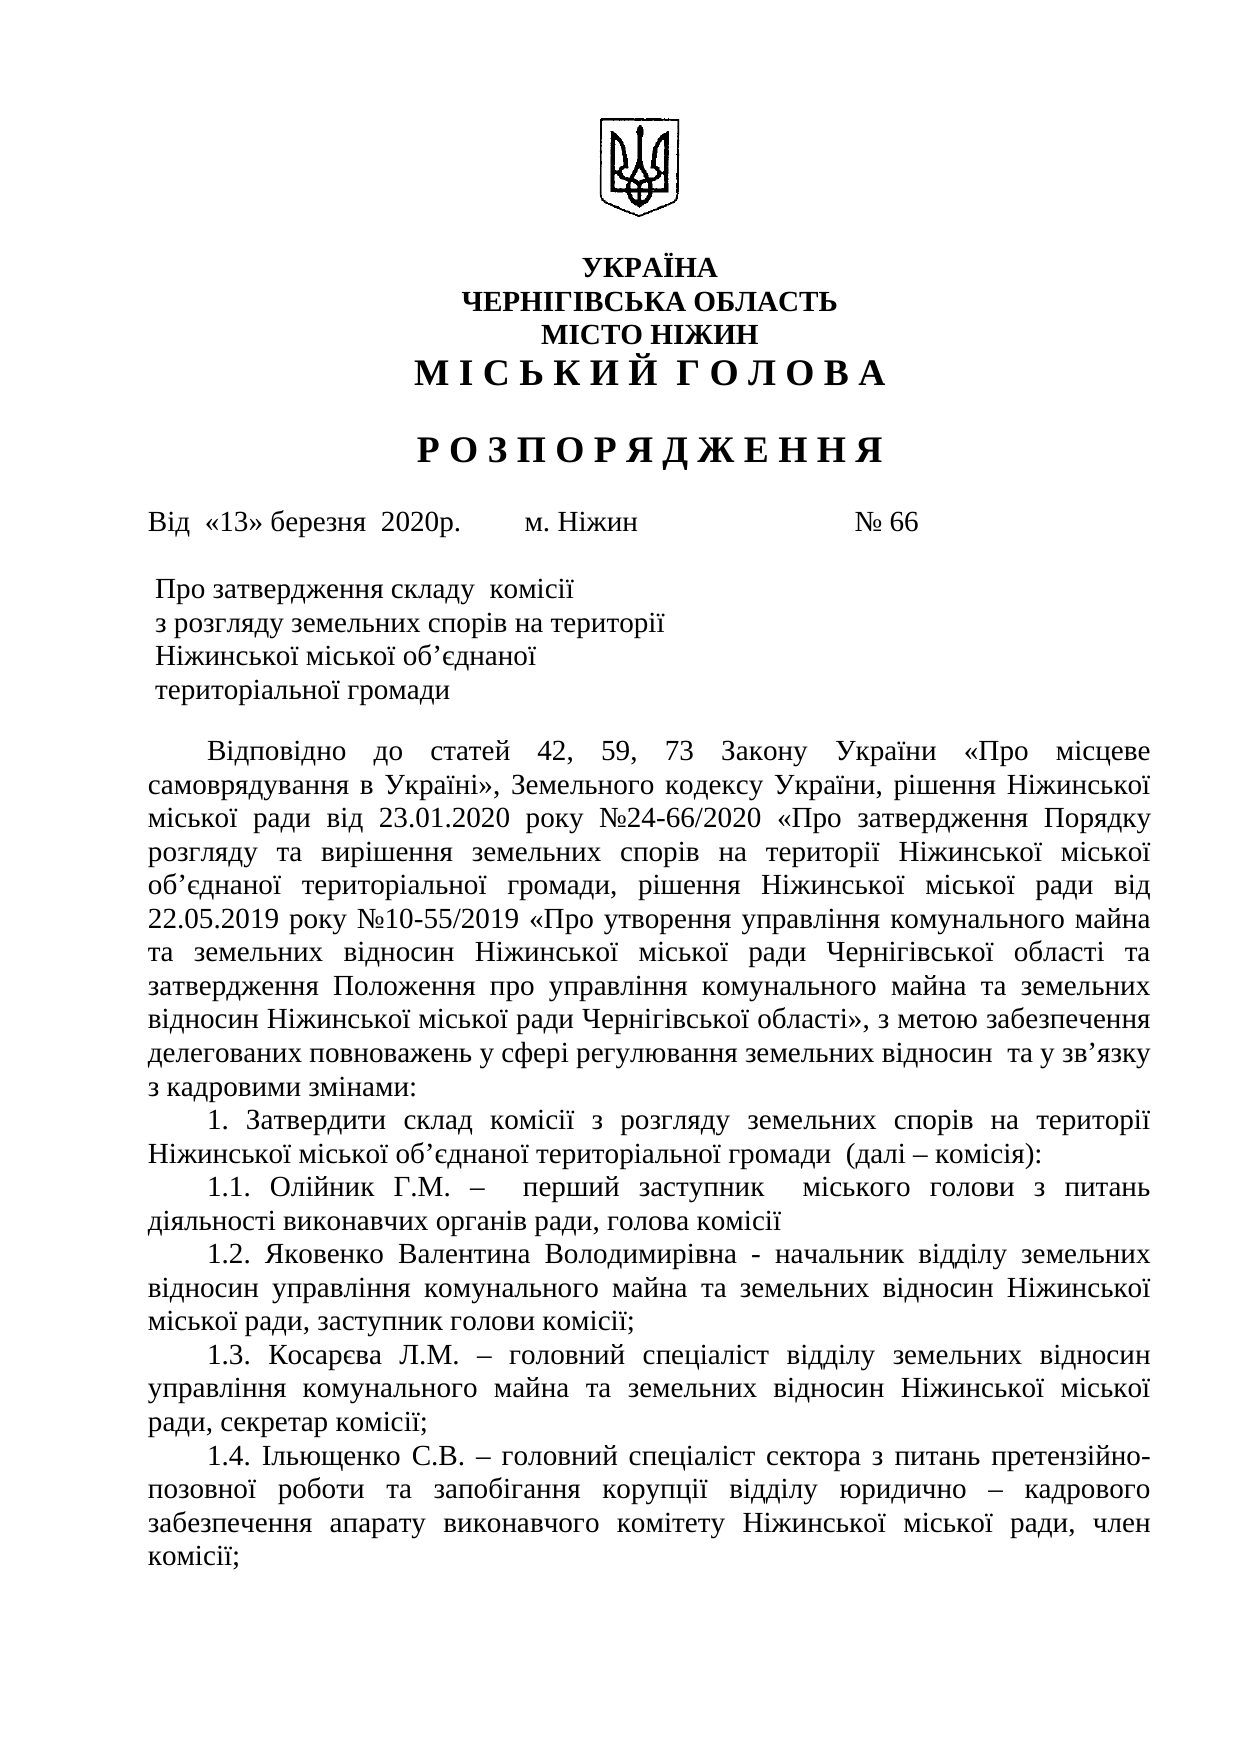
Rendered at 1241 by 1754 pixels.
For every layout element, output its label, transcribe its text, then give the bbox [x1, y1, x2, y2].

text 1.4. Ільющенко С.В. – головний спеціаліст сектора з питань претензійно-позовної роботи та запобігання корупції відділу юридично – кадрового забезпечення апарату виконавчого комітету Ніжинської міської ради, член комісії; [148, 1438, 1152, 1572]
text територіальної громади [148, 672, 1152, 705]
text 1.3. Косарєва Л.М. – головний спеціаліст відділу земельних відносин управління комунального майна та земельних відносин Ніжинської міської ради, секретар комісії; [148, 1337, 1152, 1438]
picture [599, 118, 680, 217]
text з розгляду земельних спорів на території [148, 605, 1152, 638]
subtitle МІСТО НІЖИН [148, 317, 1152, 351]
text Про затвердження складу комісії [148, 571, 1152, 605]
text Відповідно до статей 42, 59, 73 Закону України «Про місцеве самоврядування в Україні», Земельного кодексу України, рішення Ніжинської міської ради від 23.01.2020 року №24-66/2020 «Про затвердження Порядку розгляду та вирішення земельних спорів на території Ніжинської міської об’єднаної територіальної громади, рішення Ніжинської міської ради від 22.05.2019 року №10-55/2019 «Про утворення управління комунального майна та земельних відносин Ніжинської міської ради Чернігівської області та затвердження Положення про управління комунального майна та земельних відносин Ніжинської міської ради Чернігівської області», з метою забезпечення делегованих повноважень у сфері регулювання земельних відносин та у зв’язку з кадровими змінами: [148, 733, 1152, 1102]
text ЧЕРНІГІВСЬКА ОБЛАСТЬ [148, 284, 1152, 317]
text Р О З П О Р Я Д Ж Е Н Н Я [148, 427, 1152, 471]
text УКРАЇНА [148, 250, 1152, 284]
text Від «13» березня 2020р. м. Ніжин № 66 [148, 504, 1152, 538]
subtitle М І С Ь К И Й Г О Л О В А [148, 351, 1152, 394]
text 1.2. Яковенко Валентина Володимирівна - начальник відділу земельних відносин управління комунального майна та земельних відносин Ніжинської міської ради, заступник голови комісії; [148, 1236, 1152, 1337]
text 1.1. Олійник Г.М. – перший заступник міського голови з питань діяльності виконавчих органів ради, голова комісії [148, 1169, 1152, 1236]
text 1. Затвердити склад комісії з розгляду земельних спорів на території Ніжинської міської об’єднаної територіальної громади (далі – комісія): [148, 1102, 1152, 1169]
text Ніжинської міської об’єднаної [148, 638, 1152, 672]
